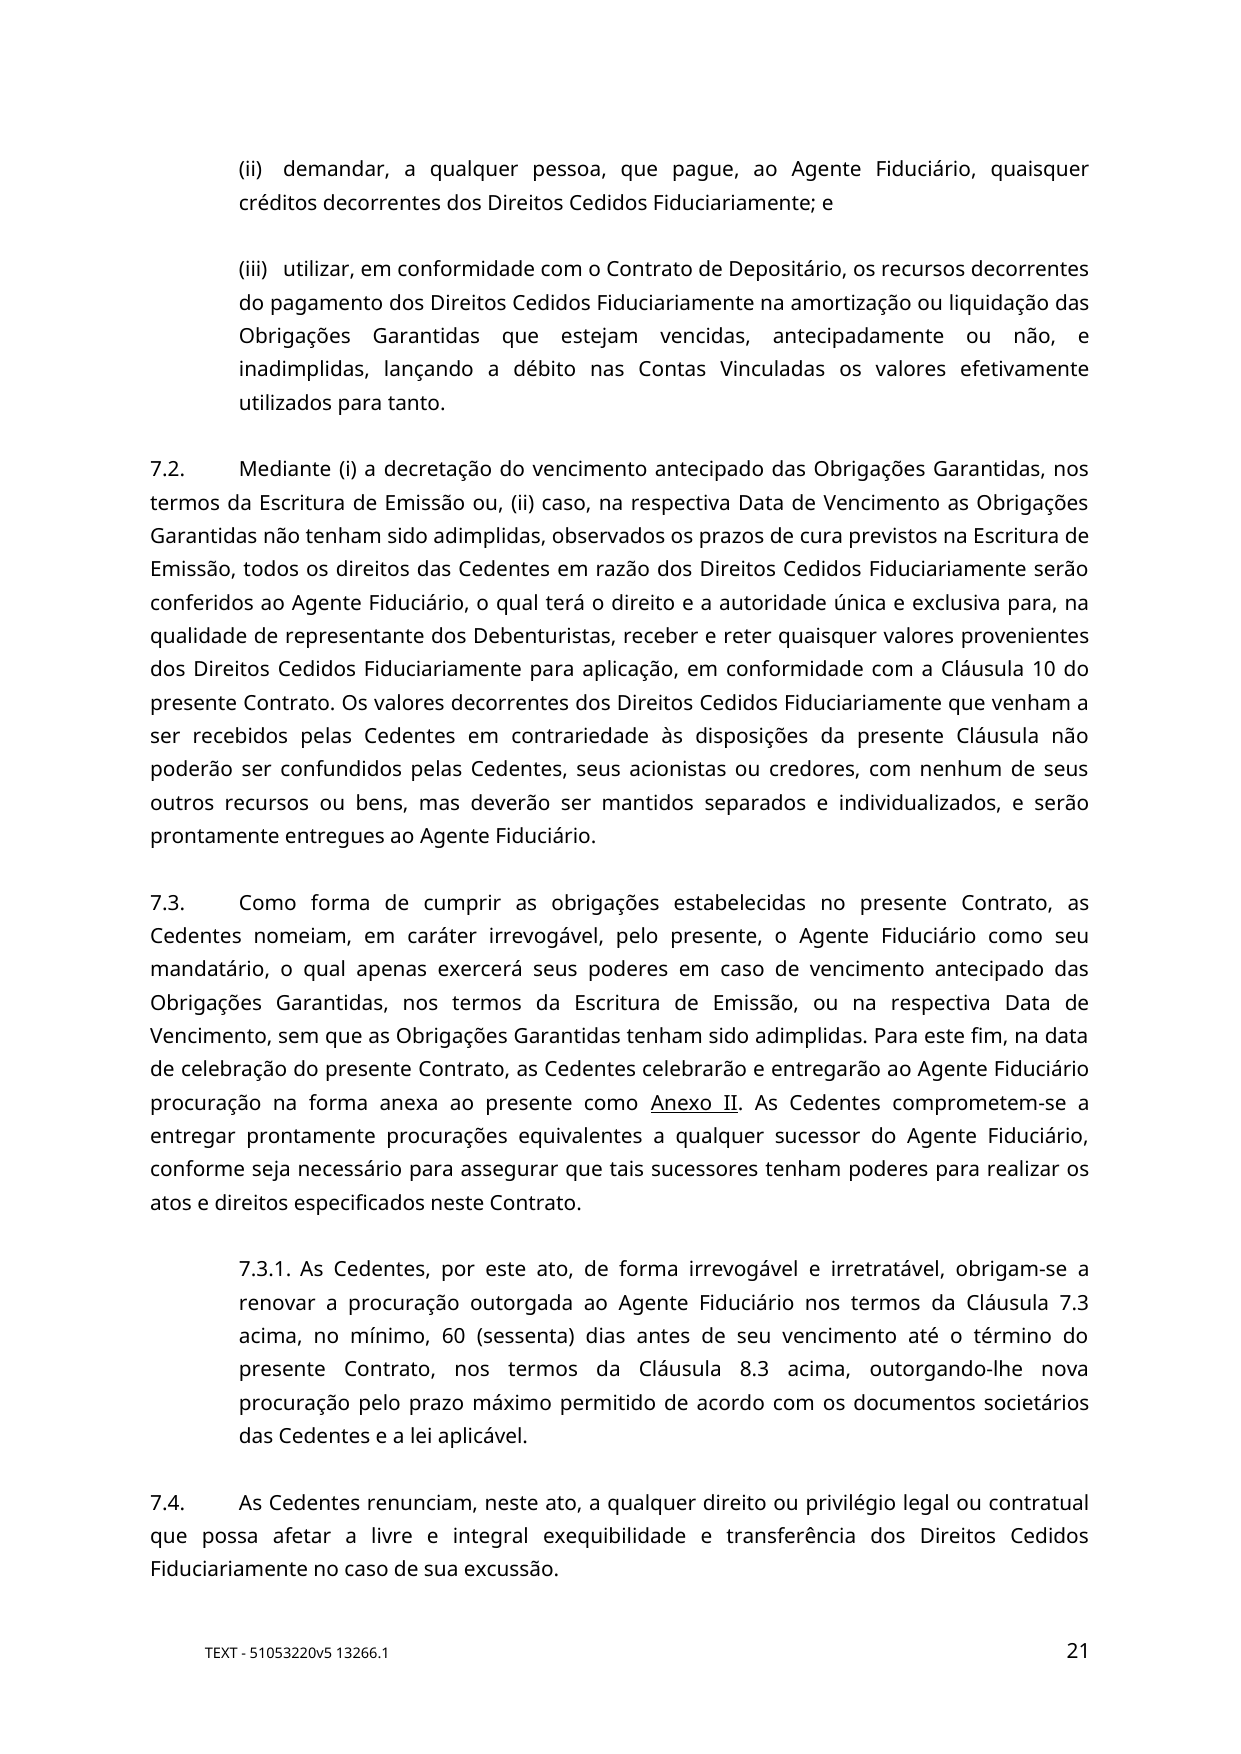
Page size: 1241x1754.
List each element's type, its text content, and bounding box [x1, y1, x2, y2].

subtitle As Cedentes, por este ato, de forma irrevogável e irretratável, obrigam-se a renovar a procuração outorgada ao Agente Fiduciário nos termos da Cláusula 7.3 acima, no mínimo, 60 (sessenta) dias antes de seu vencimento até o término do presente Contrato, nos termos da Cláusula 8.3 acima, outorgando-lhe nova procuração pelo prazo máximo permitido de acordo com os documentos societários das Cedentes e a lei aplicável. [239, 1250, 1090, 1450]
subtitle Mediante (i) a decretação do vencimento antecipado das Obrigações Garantidas, nos termos da Escritura de Emissão ou, (ii) caso, na respectiva Data de Vencimento as Obrigações Garantidas não tenham sido adimplidas, observados os prazos de cura previstos na Escritura de Emissão, todos os direitos das Cedentes em razão dos Direitos Cedidos Fiduciariamente serão conferidos ao Agente Fiduciário, o qual terá o direito e a autoridade única e exclusiva para, na qualidade de representante dos Debenturistas, receber e reter quaisquer valores provenientes dos Direitos Cedidos Fiduciariamente para aplicação, em conformidade com a Cláusula 10 do presente Contrato. Os valores decorrentes dos Direitos Cedidos Fiduciariamente que venham a ser recebidos pelas Cedentes em contrariedade às disposições da presente Cláusula não poderão ser confundidos pelas Cedentes, seus acionistas ou credores, com nenhum de seus outros recursos ou bens, mas deverão ser mantidos separados e individualizados, e serão prontamente entregues ao Agente Fiduciário. [150, 450, 1090, 850]
subtitle Como forma de cumprir as obrigações estabelecidas no presente Contrato, as Cedentes nomeiam, em caráter irrevogável, pelo presente, o Agente Fiduciário como seu mandatário, o qual apenas exercerá seus poderes em caso de vencimento antecipado das Obrigações Garantidas, nos termos da Escritura de Emissão, ou na respectiva Data de Vencimento, sem que as Obrigações Garantidas tenham sido adimplidas. Para este fim, na data de celebração do presente Contrato, as Cedentes celebrarão e entregarão ao Agente Fiduciário procuração na forma anexa ao presente como Anexo II. As Cedentes comprometem-se a entregar prontamente procurações equivalentes a qualquer sucessor do Agente Fiduciário, conforme seja necessário para assegurar que tais sucessores tenham poderes para realizar os atos e direitos especificados neste Contrato. [150, 883, 1090, 1217]
subtitle As Cedentes renunciam, neste ato, a qualquer direito ou privilégio legal ou contratual que possa afetar a livre e integral exequibilidade e transferência dos Direitos Cedidos Fiduciariamente no caso de sua excussão. [150, 1483, 1090, 1583]
subtitle demandar, a qualquer pessoa, que pague, ao Agente Fiduciário, quaisquer créditos decorrentes dos Direitos Cedidos Fiduciariamente; e [239, 150, 1090, 217]
subtitle utilizar, em conformidade com o Contrato de Depositário, os recursos decorrentes do pagamento dos Direitos Cedidos Fiduciariamente na amortização ou liquidação das Obrigações Garantidas que estejam vencidas, antecipadamente ou não, e inadimplidas, lançando a débito nas Contas Vinculadas os valores efetivamente utilizados para tanto. [239, 250, 1090, 417]
